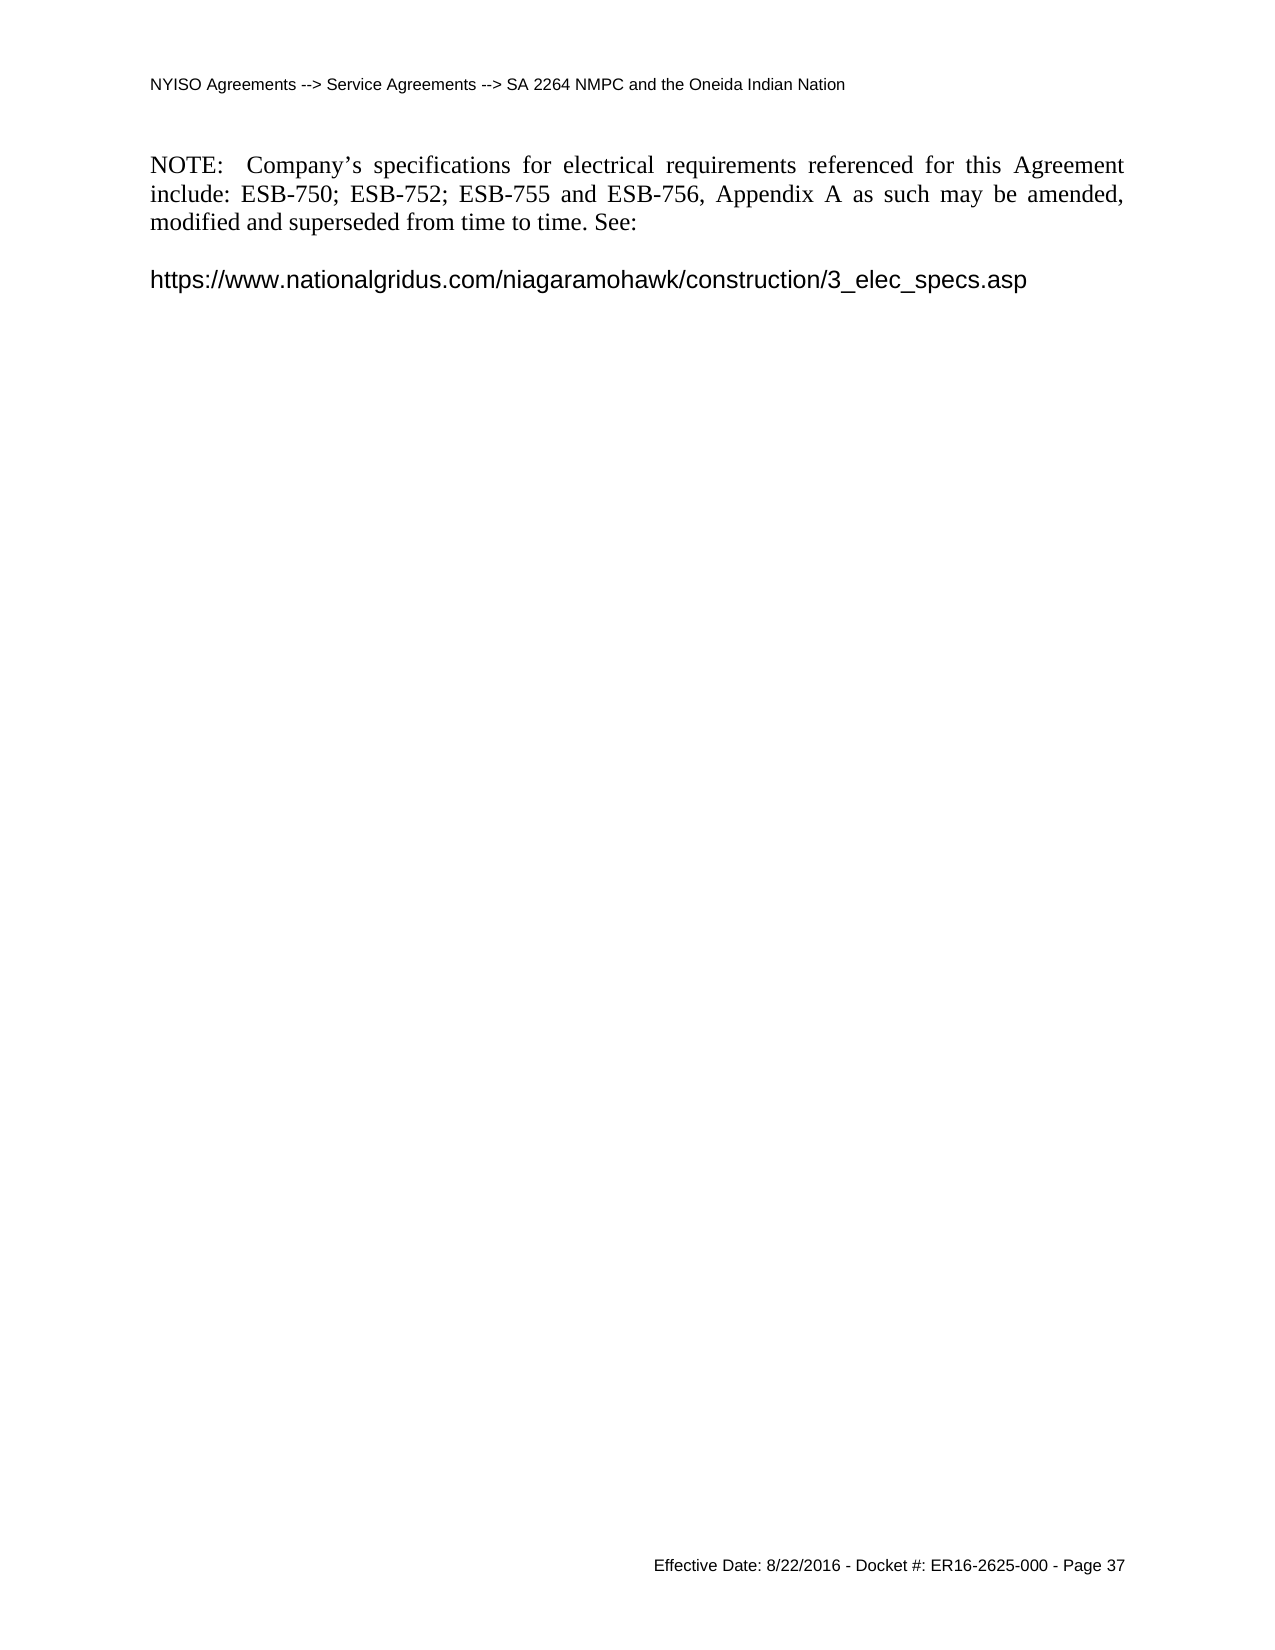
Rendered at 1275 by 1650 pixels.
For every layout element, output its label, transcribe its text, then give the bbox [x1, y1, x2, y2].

text NOTE: Company’s specifications for electrical requirements referenced for this Agreement include: ESB-750; ESB-752; ESB-755 and ESB-756, Appendix A as such may be amended, modified and superseded from time to time. See: [150, 150, 1125, 236]
text https://www.nationalgridus.com/niagaramohawk/construction/3_elec_specs.asp [150, 265, 1125, 294]
